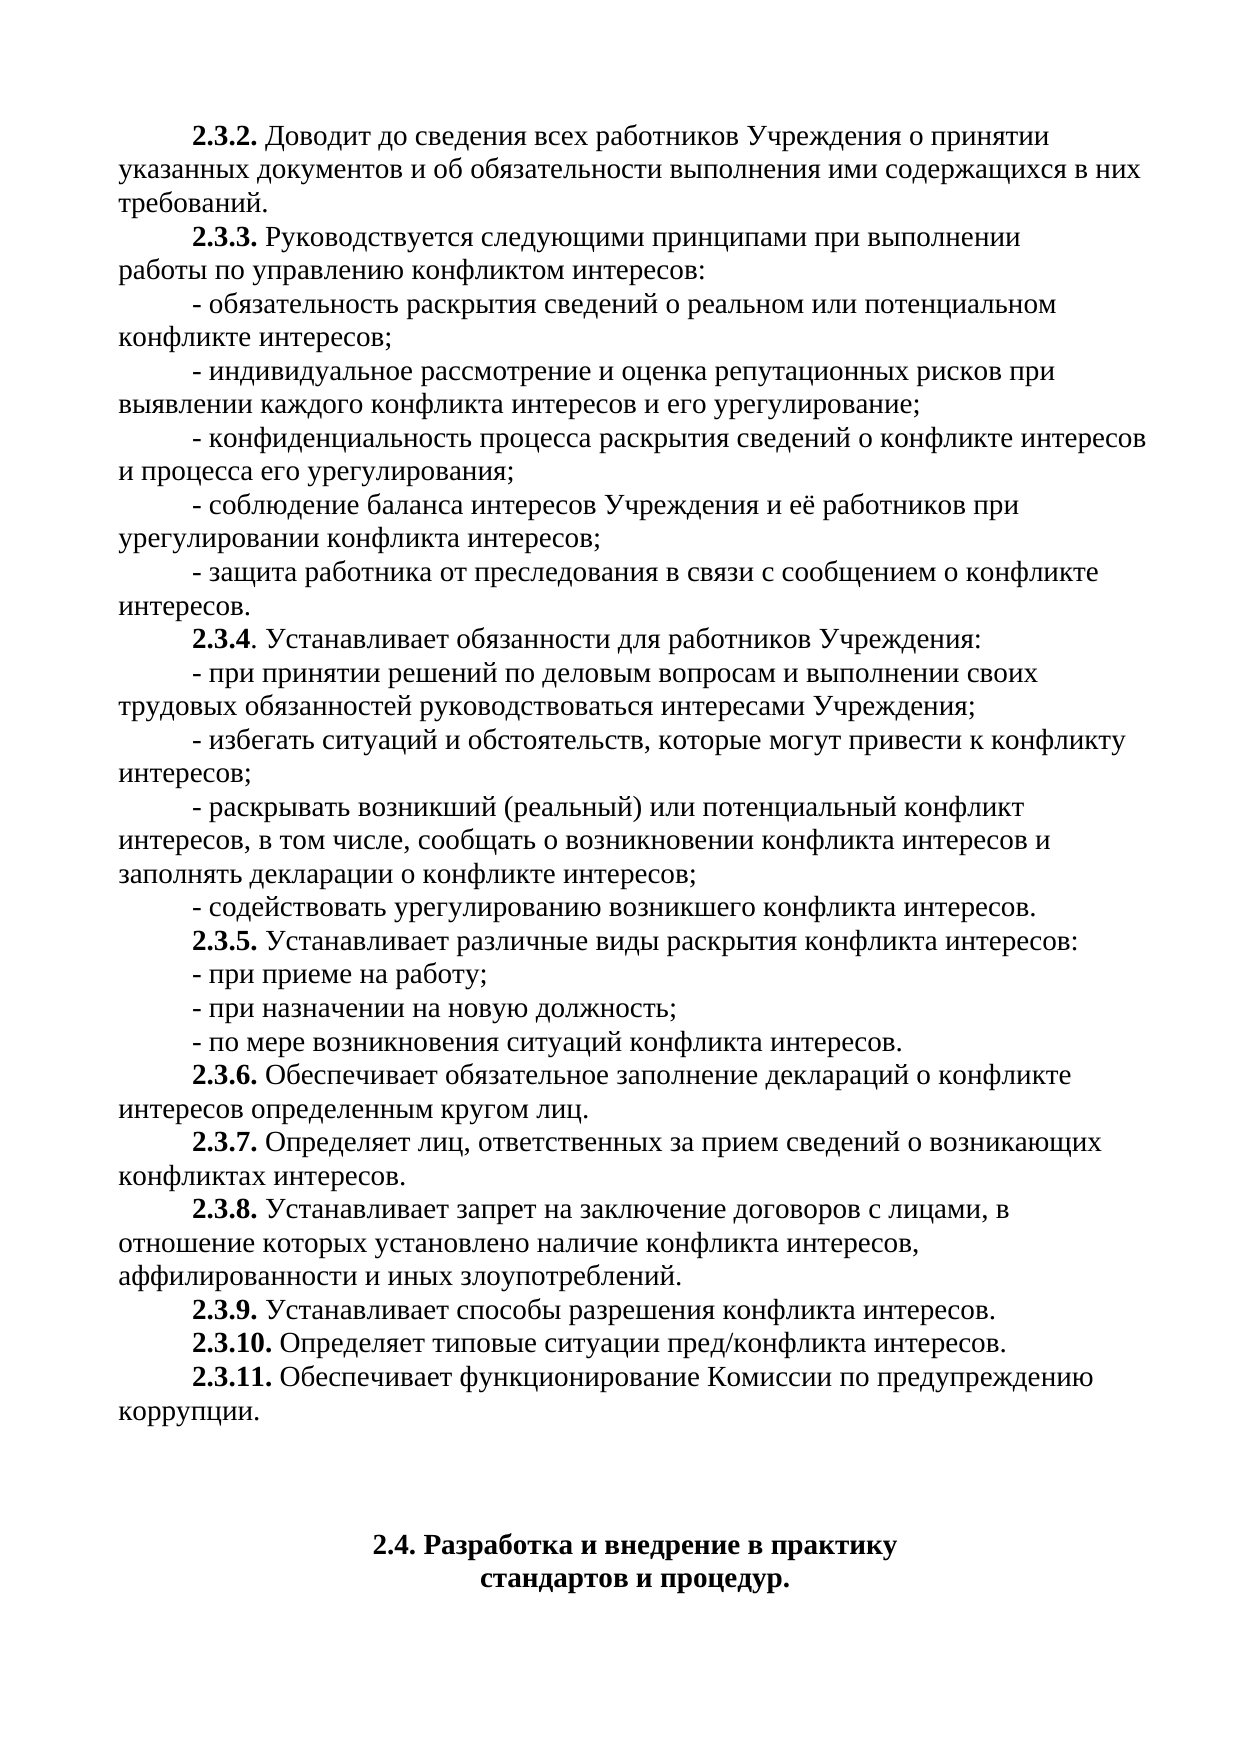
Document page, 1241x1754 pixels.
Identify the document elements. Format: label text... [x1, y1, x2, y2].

text работы по управлению конфликтом интересов: [118, 252, 1152, 286]
text 2.4. Разработка и внедрение в практику [118, 1527, 1152, 1560]
text - соблюдение баланса интересов Учреждения и её работников при урегулировании конфликта интересов; [118, 487, 1152, 554]
text 2.3.2. Доводит до сведения всех работников Учреждения о принятии указанных документов и об обязательности выполнения ими содержащихся в них требований. [118, 118, 1152, 219]
text - содействовать урегулированию возникшего конфликта интересов. [118, 889, 1152, 923]
text - раскрывать возникший (реальный) или потенциальный конфликт интересов, в том числе, сообщать о возникновении конфликта интересов и заполнять декларации о конфликте интересов; [118, 789, 1152, 889]
text - индивидуальное рассмотрение и оценка репутационных рисков при выявлении каждого конфликта интересов и его урегулирование; [118, 353, 1152, 420]
text 2.3.8. Устанавливает запрет на заключение договоров с лицами, в отношение которых установлено наличие конфликта интересов, аффилированности и иных злоупотреблений. [118, 1191, 1152, 1292]
text - при принятии решений по деловым вопросам и выполнении своих [118, 655, 1152, 688]
text 2.3.10. Определяет типовые ситуации пред/конфликта интересов. [118, 1326, 1152, 1359]
text 2.3.7. Определяет лиц, ответственных за прием сведений о возникающих конфликтах интересов. [118, 1124, 1152, 1191]
text стандартов и процедур. [118, 1560, 1152, 1594]
text 2.3.6. Обеспечивает обязательное заполнение деклараций о конфликте [118, 1057, 1152, 1091]
text трудовых обязанностей руководствоваться интересами Учреждения; [118, 688, 1152, 722]
text 2.3.11. Обеспечивает функционирование Комиссии по предупреждению коррупции. [118, 1359, 1152, 1426]
text - конфиденциальность процесса раскрытия сведений о конфликте интересов и процесса его урегулирования; [118, 420, 1152, 487]
text 2.3.4. Устанавливает обязанности для работников Учреждения: [118, 621, 1152, 655]
text - защита работника от преследования в связи с сообщением о конфликте интересов. [118, 554, 1152, 621]
text - обязательность раскрытия сведений о реальном или потенциальном конфликте интересов; [118, 286, 1152, 353]
text 2.3.3. Руководствуется следующими принципами при выполнении [118, 219, 1152, 252]
text - при приеме на работу; [118, 957, 1152, 990]
text - при назначении на новую должность; [118, 990, 1152, 1024]
text интересов определенным кругом лиц. [118, 1091, 1152, 1124]
text 2.3.5. Устанавливает различные виды раскрытия конфликта интересов: [118, 923, 1152, 957]
text 2.3.9. Устанавливает способы разрешения конфликта интересов. [118, 1292, 1152, 1326]
text - избегать ситуаций и обстоятельств, которые могут привести к конфликту интересов; [118, 722, 1152, 789]
text - по мере возникновения ситуаций конфликта интересов. [118, 1024, 1152, 1057]
